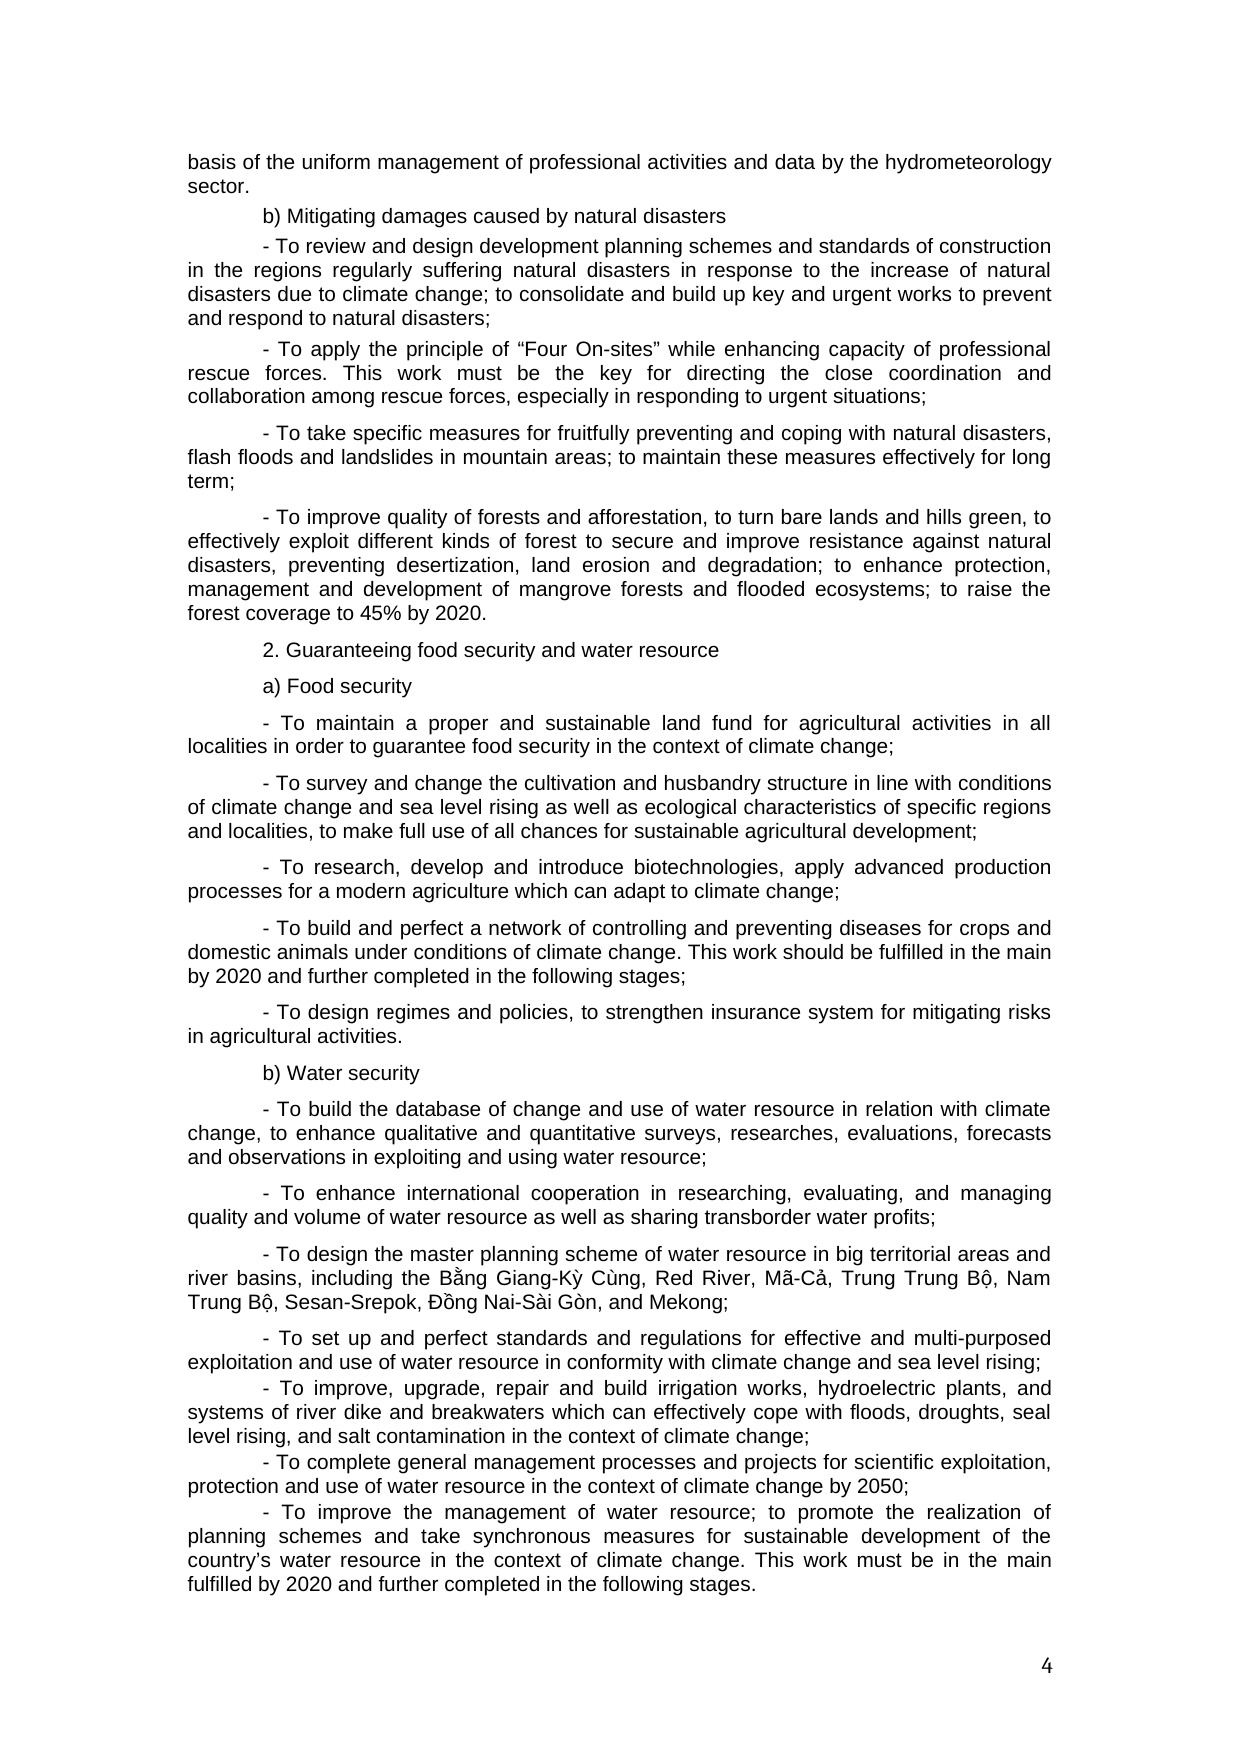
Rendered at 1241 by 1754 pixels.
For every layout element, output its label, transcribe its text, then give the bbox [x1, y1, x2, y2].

text - To enhance international cooperation in researching, evaluating, and managing quality and volume of water resource as well as sharing transborder water profits; [187, 1181, 1053, 1229]
text b) Water security [187, 1060, 1053, 1084]
text - To survey and change the cultivation and husbandry structure in line with conditions of climate change and sea level rising as well as ecological characteristics of specific regions and localities, to make full use of all chances for sustainable agricultural development; [187, 771, 1053, 843]
text - To review and design development planning schemes and standards of construction in the regions regularly suffering natural disasters in response to the increase of natural disasters due to climate change; to consolidate and build up key and urgent works to prevent and respond to natural disasters; [187, 234, 1053, 330]
text - To complete general management processes and projects for scientific exploitation, protection and use of water resource in the context of climate change by 2050; [187, 1450, 1053, 1498]
text - To improve quality of forests and afforestation, to turn bare lands and hills green, to effectively exploit different kinds of forest to secure and improve resistance against natural disasters, preventing desertization, land erosion and degradation; to enhance protection, management and development of mangrove forests and flooded ecosystems; to raise the forest coverage to 45% by 2020. [187, 505, 1053, 625]
text b) Mitigating damages caused by natural disasters [187, 204, 1053, 228]
text - To research, develop and introduce biotechnologies, apply advanced production processes for a modern agriculture which can adapt to climate change; [187, 855, 1053, 903]
text - To design the master planning scheme of water resource in big territorial areas and river basins, including the Bằng Giang-Kỳ Cùng, Red River, Mã-Cả, Trung Trung Bộ, Nam Trung Bộ, Sesan-Srepok, Đồng Nai-Sài Gòn, and Mekong; [187, 1242, 1053, 1313]
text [187, 150, 1053, 198]
text - To maintain a proper and sustainable land fund for agricultural activities in all localities in order to guarantee food security in the context of climate change; [187, 710, 1053, 758]
text - To improve the management of water resource; to promote the realization of planning schemes and take synchronous measures for sustainable development of the country’s water resource in the context of climate change. This work must be in the main fulfilled by 2020 and further completed in the following stages. [187, 1500, 1053, 1596]
text - To improve, upgrade, repair and build irrigation works, hydroelectric plants, and systems of river dike and breakwaters which can effectively cope with floods, droughts, seal level rising, and salt contamination in the context of climate change; [187, 1376, 1053, 1448]
text - To apply the principle of “Four On-sites” while enhancing capacity of professional rescue forces. This work must be the key for directing the close coordination and collaboration among rescue forces, especially in responding to urgent situations; [187, 336, 1053, 408]
text - To build the database of change and use of water resource in relation with climate change, to enhance qualitative and quantitative surveys, researches, evaluations, forecasts and observations in exploiting and using water resource; [187, 1097, 1053, 1169]
text 2. Guaranteeing food security and water resource [187, 637, 1053, 661]
text - To build and perfect a network of controlling and preventing diseases for crops and domestic animals under conditions of climate change. This work should be fulfilled in the main by 2020 and further completed in the following stages; [187, 916, 1053, 987]
text - To set up and perfect standards and regulations for effective and multi-purposed exploitation and use of water resource in conformity with climate change and sea level rising; [187, 1326, 1053, 1374]
text a) Food security [187, 674, 1053, 698]
text - To design regimes and policies, to strengthen insurance system for mitigating risks in agricultural activities. [187, 1000, 1053, 1048]
text - To take specific measures for fruitfully preventing and coping with natural disasters, flash floods and landslides in mountain areas; to maintain these measures effectively for long term; [187, 421, 1053, 493]
